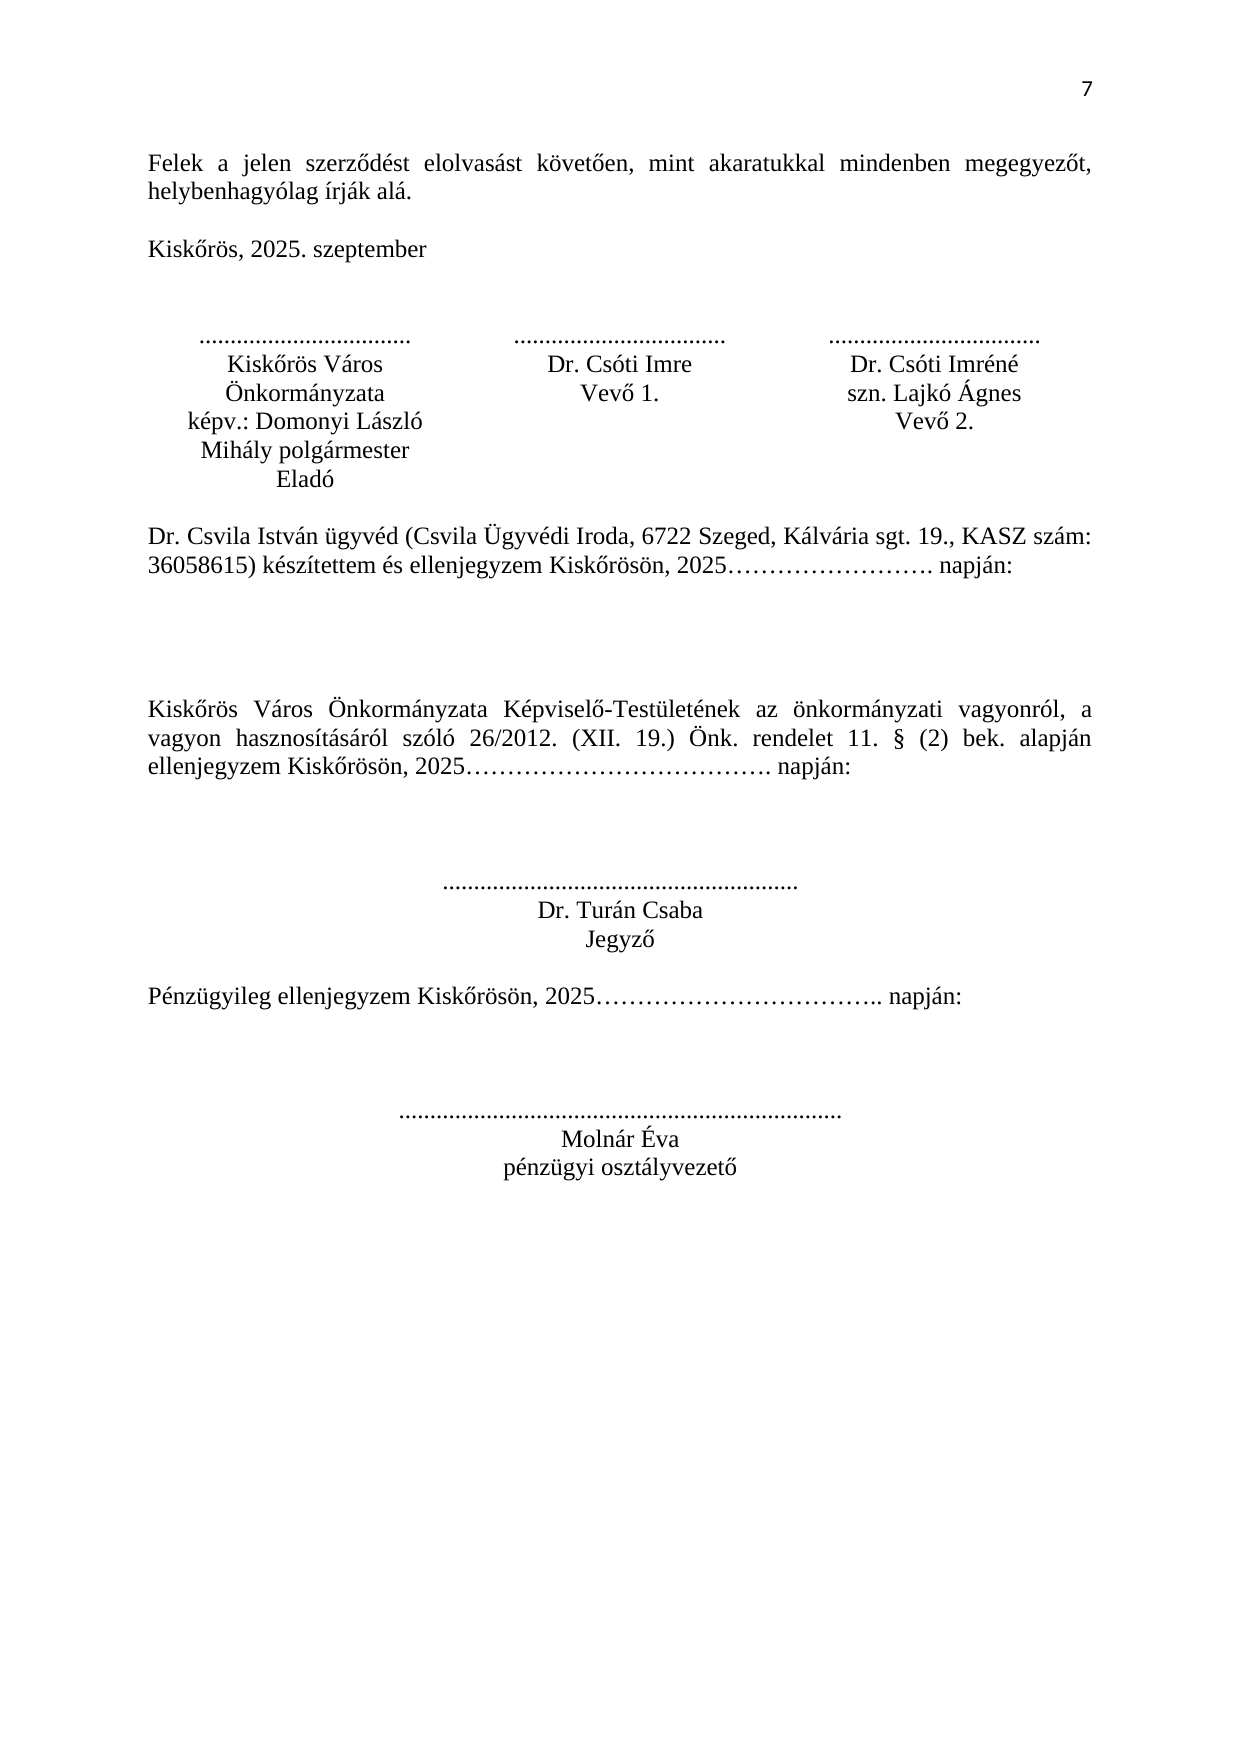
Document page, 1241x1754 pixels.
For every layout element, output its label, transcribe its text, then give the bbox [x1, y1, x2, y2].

text pénzügyi osztályvezető [148, 1152, 1093, 1181]
text Jegyző [148, 924, 1093, 953]
table_header .................................. Dr. Csóti Imréné szn. Lajkó Ágnes Vevő 2. [777, 320, 1092, 493]
text Felek a jelen szerződést elolvasást követően, mint akaratukkal mindenben megegyezőt, helybenhagyólag írják alá. [148, 148, 1093, 205]
text Dr. Turán Csaba [148, 895, 1093, 924]
text Kiskőrös Város Önkormányzata Képviselő-Testületének az önkormányzati vagyonról, a vagyon hasznosításáról szóló 26/2012. (XII. 19.) Önk. rendelet 11. § (2) bek. alapján ellenjegyzem Kiskőrösön, 2025………………………………. napján: [148, 694, 1093, 780]
text Kiskőrös, 2025. szeptember [148, 234, 1093, 263]
text Molnár Éva [148, 1124, 1093, 1152]
text Dr. Csvila István ügyvéd (Csvila Ügyvédi Iroda, 6722 Szeged, Kálvária sgt. 19., KASZ szám: 36058615) készítettem és ellenjegyzem Kiskőrösön, 2025……………………. napján: [148, 521, 1093, 579]
text ......................................................... [148, 866, 1093, 895]
text Pénzügyileg ellenjegyzem Kiskőrösön, 2025…………………………….. napján: [148, 981, 1093, 1010]
table_header .................................. Dr. Csóti Imre Vevő 1. [462, 320, 777, 493]
text ....................................................................... [148, 1095, 1093, 1124]
table_header .................................. Kiskőrös Város Önkormányzata képv.: Domonyi László Mihály polgármester Eladó [148, 320, 462, 493]
